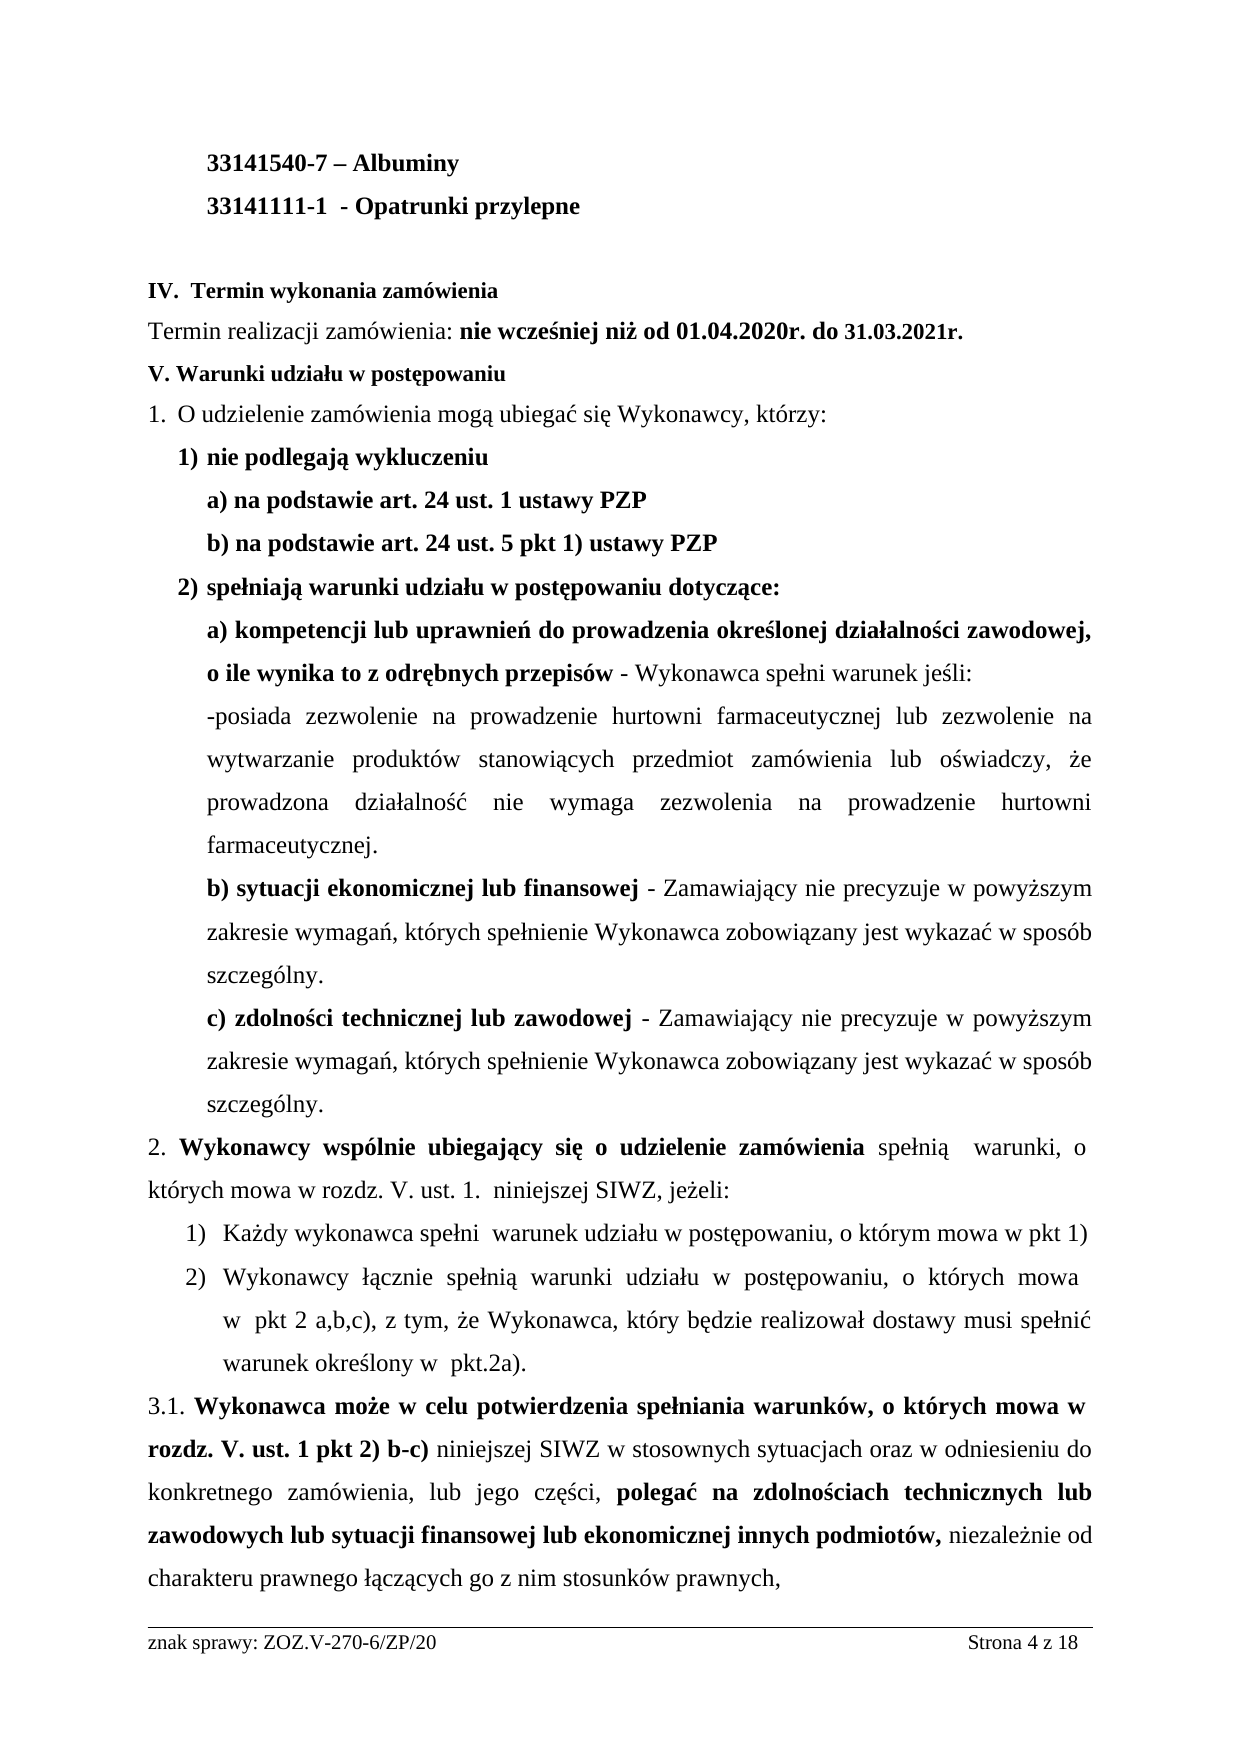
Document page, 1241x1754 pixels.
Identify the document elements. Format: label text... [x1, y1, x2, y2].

text 33141540-7 – Albuminy [207, 148, 1093, 176]
list spełniają warunki udziału w postępowaniu dotyczące: [177, 572, 1093, 600]
text 2. Wykonawcy wspólnie ubiegający się o udzielenie zamówienia spełnią warunki, o których mowa w rozdz. V. ust. 1. niniejszej SIWZ, jeżeli: [148, 1132, 1093, 1204]
list Każdy wykonawca spełni warunek udziału w postępowaniu, o którym mowa w pkt 1) [185, 1218, 1093, 1247]
text 33141111-1 - Opatrunki przylepne [207, 191, 1093, 219]
text a) na podstawie art. 24 ust. 1 ustawy PZP [207, 485, 1093, 514]
list a) kompetencji lub uprawnień do prowadzenia określonej działalności zawodowej, o ile wynika to z odrębnych przepisów - Wykonawca spełni warunek jeśli: [207, 615, 1093, 687]
list O udzielenie zamówienia mogą ubiegać się Wykonawcy, którzy: [148, 399, 1093, 428]
text b) na podstawie art. 24 ust. 5 pkt 1) ustawy PZP [207, 528, 1093, 557]
list nie podlegają wykluczeniu [177, 442, 1093, 471]
list Wykonawcy łącznie spełnią warunki udziału w postępowaniu, o których mowa w pkt 2 a,b,c), z tym, że Wykonawca, który będzie realizował dostawy musi spełnić warunek określony w pkt.2a). [185, 1262, 1093, 1377]
text 3.1. Wykonawca może w celu potwierdzenia spełniania warunków, o których mowa w rozdz. V. ust. 1 pkt 2) b-c) niniejszej SIWZ w stosownych sytuacjach oraz w odniesieniu do konkretnego zamówienia, lub jego części, polegać na zdolnościach technicznych lub zawodowych lub sytuacji finansowej lub ekonomicznej innych podmiotów, niezależnie od charakteru prawnego łączących go z nim stosunków prawnych, [148, 1391, 1093, 1592]
text V. Warunki udziału w postępowaniu [148, 359, 1093, 386]
text IV. Termin wykonania zamówienia [148, 277, 1093, 303]
list b) sytuacji ekonomicznej lub finansowej - Zamawiający nie precyzuje w powyższym zakresie wymagań, których spełnienie Wykonawca zobowiązany jest wykazać w sposób szczególny. [207, 873, 1093, 988]
list c) zdolności technicznej lub zawodowej - Zamawiający nie precyzuje w powyższym zakresie wymagań, których spełnienie Wykonawca zobowiązany jest wykazać w sposób szczególny. [207, 1003, 1093, 1118]
list -posiada zezwolenie na prowadzenie hurtowni farmaceutycznej lub zezwolenie na wytwarzanie produktów stanowiących przedmiot zamówienia lub oświadczy, że prowadzona działalność nie wymaga zezwolenia na prowadzenie hurtowni farmaceutycznej. [207, 701, 1093, 859]
text Termin realizacji zamówienia: nie wcześniej niż od 01.04.2020r. do 31.03.2021r. [148, 316, 1093, 345]
